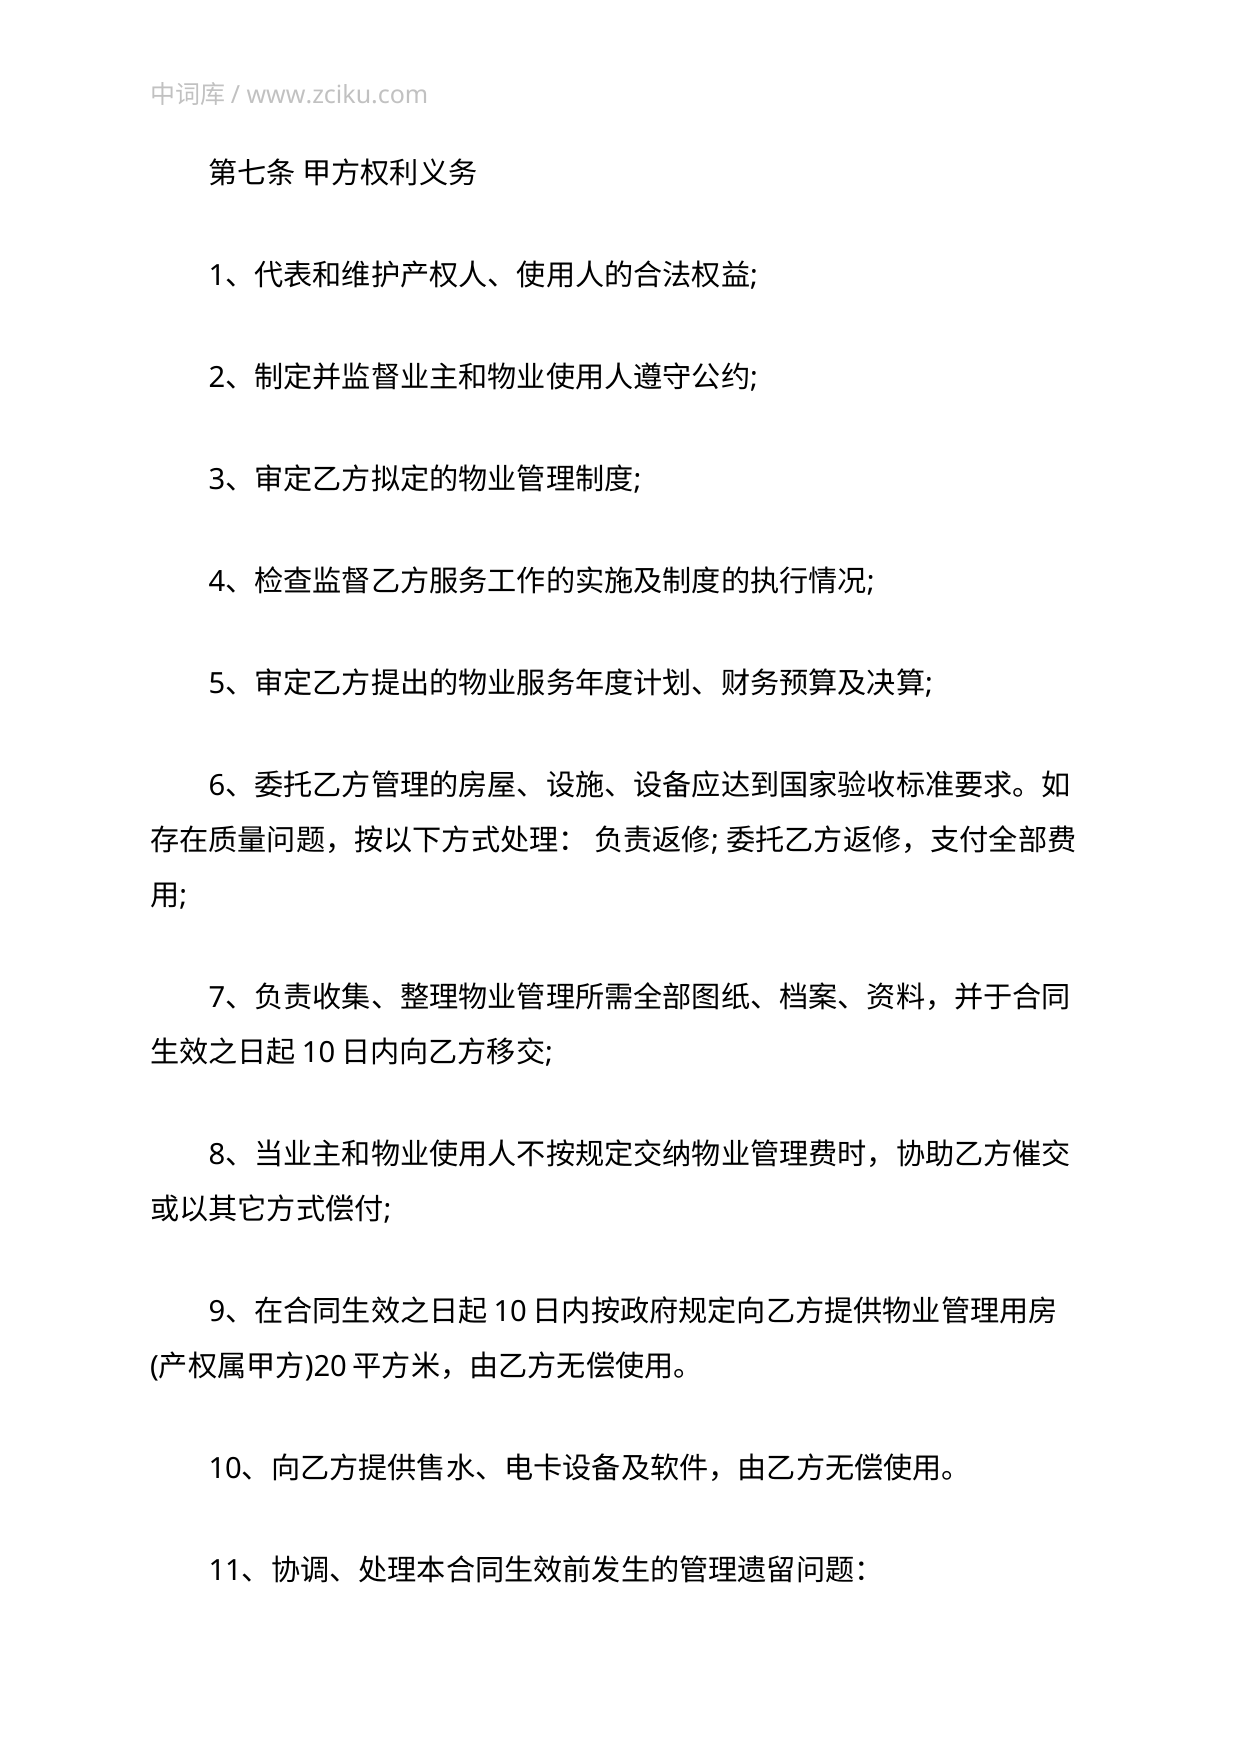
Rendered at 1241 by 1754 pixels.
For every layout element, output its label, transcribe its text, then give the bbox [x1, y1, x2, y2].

text 3、审定乙方拟定的物业管理制度; [150, 456, 1090, 498]
text 8、当业主和物业使用人不按规定交纳物业管理费时，协助乙方催交或以其它方式偿付; [150, 1131, 1090, 1228]
text 9、在合同生效之日起10日内按政府规定向乙方提供物业管理用房(产权属甲方)20平方米，由乙方无偿使用。 [150, 1288, 1090, 1385]
text 4、检查监督乙方服务工作的实施及制度的执行情况; [150, 558, 1090, 600]
text 1、代表和维护产权人、使用人的合法权益; [150, 252, 1090, 294]
text 7、负责收集、整理物业管理所需全部图纸、档案、资料，并于合同生效之日起10日内向乙方移交; [150, 974, 1090, 1071]
text 2、制定并监督业主和物业使用人遵守公约; [150, 354, 1090, 396]
text 第七条 甲方权利义务 [150, 150, 1090, 192]
text 5、审定乙方提出的物业服务年度计划、财务预算及决算; [150, 660, 1090, 702]
text 10、向乙方提供售水、电卡设备及软件，由乙方无偿使用。 [150, 1444, 1090, 1487]
text 11、协调、处理本合同生效前发生的管理遗留问题： [150, 1547, 1090, 1589]
text 6、委托乙方管理的房屋、设施、设备应达到国家验收标准要求。如存在质量问题，按以下方式处理： 负责返修; 委托乙方返修，支付全部费用; [150, 762, 1090, 914]
